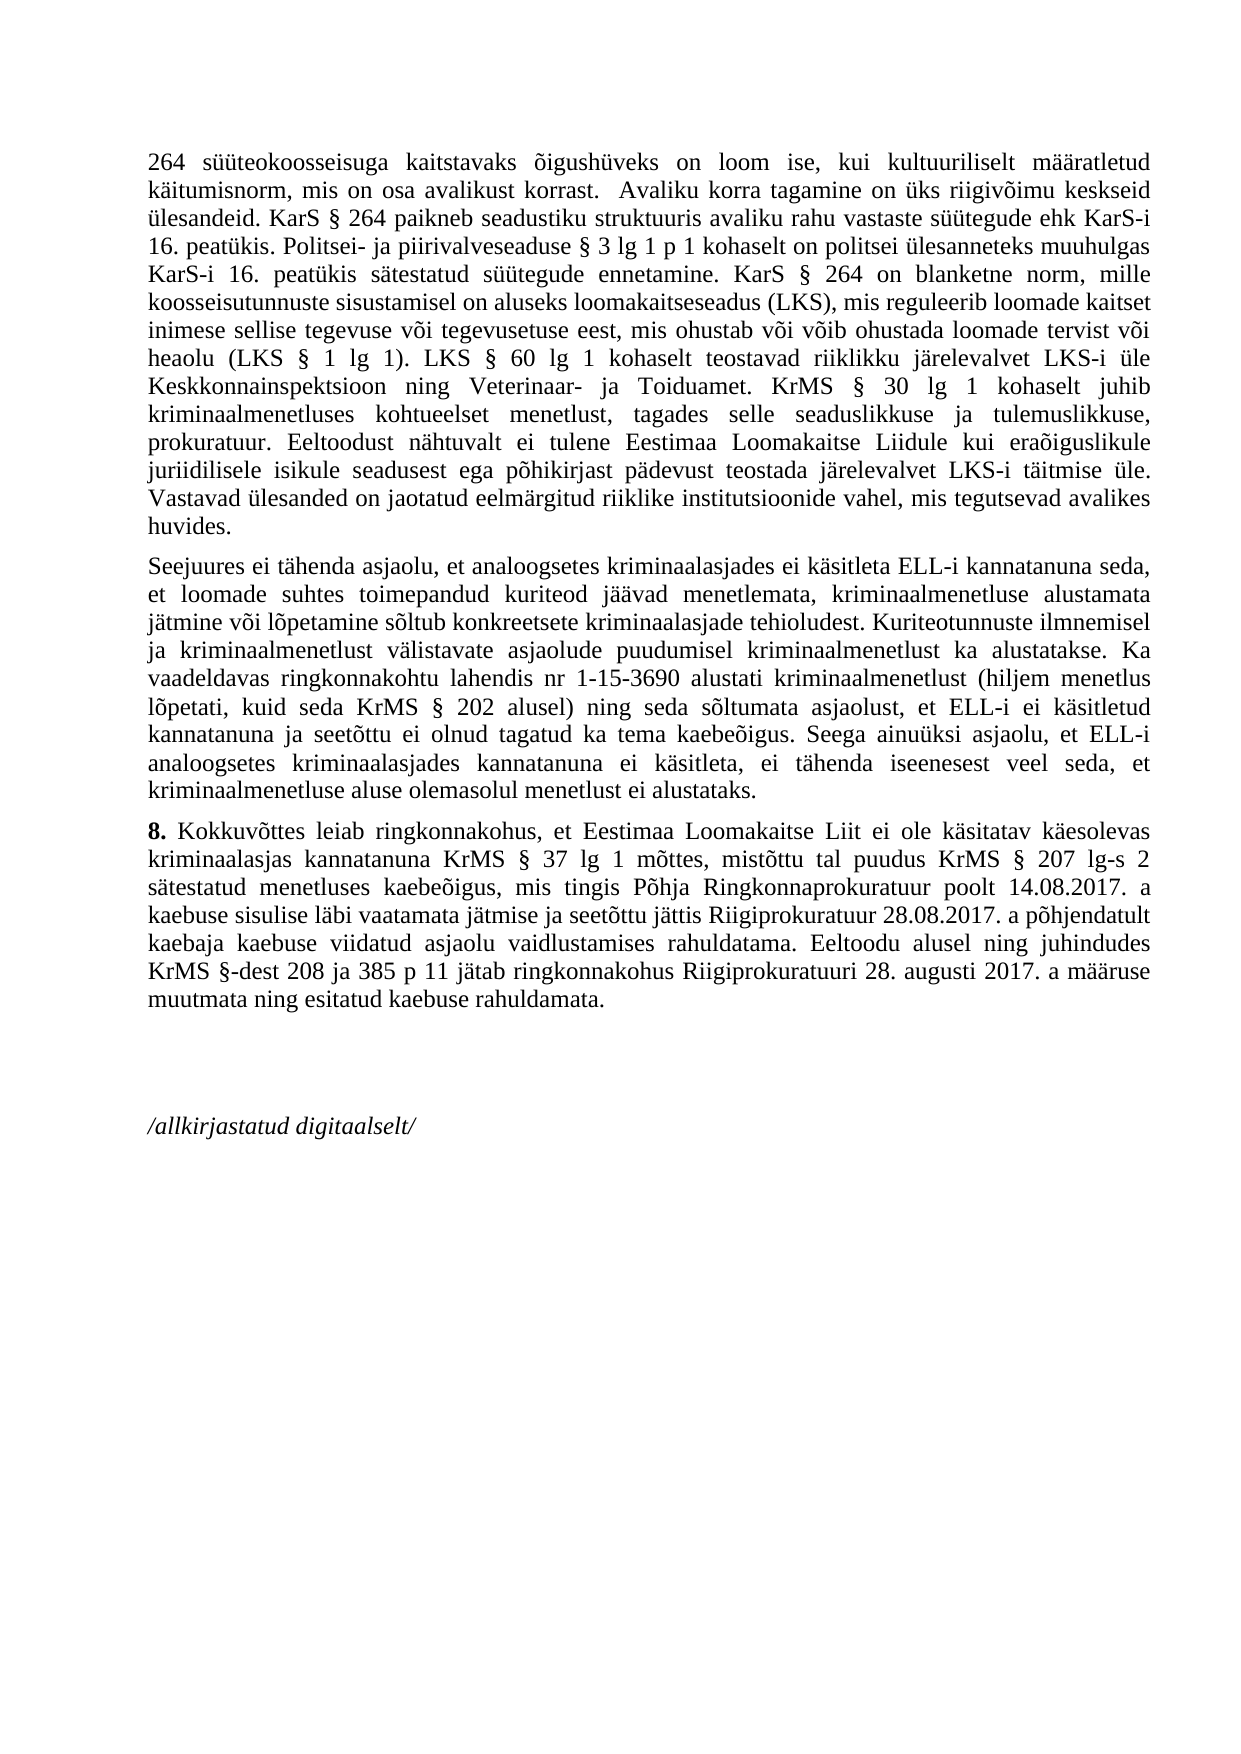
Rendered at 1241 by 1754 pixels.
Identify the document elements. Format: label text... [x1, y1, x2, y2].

text Seejuures ei tähenda asjaolu, et analoogsetes kriminaalasjades ei käsitleta ELL-i kannatanuna seda, et loomade suhtes toimepandud kuriteod jäävad menetlemata, kriminaalmenetluse alustamata jätmine või lõpetamine sõltub konkreetsete kriminaalasjade tehioludest. Kuriteotunnuste ilmnemisel ja kriminaalmenetlust välistavate asjaolude puudumisel kriminaalmenetlust ka alustatakse. Ka vaadeldavas ringkonnakohtu lahendis nr 1-15-3690 alustati kriminaalmenetlust (hiljem menetlus lõpetati, kuid seda KrMS § 202 alusel) ning seda sõltumata asjaolust, et ELL-i ei käsitletud kannatanuna ja seetõttu ei olnud tagatud ka tema kaebeõigus. Seega ainuüksi asjaolu, et ELL-i analoogsetes kriminaalasjades kannatanuna ei käsitleta, ei tähenda iseenesest veel seda, et kriminaalmenetluse aluse olemasolul menetlust ei alustataks. [148, 552, 1152, 804]
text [148, 148, 1152, 540]
text 8. Kokkuvõttes leiab ringkonnakohus, et Eestimaa Loomakaitse Liit ei ole käsitatav käesolevas kriminaalasjas kannatanuna KrMS § 37 lg 1 mõttes, mistõttu tal puudus KrMS § 207 lg-s 2 sätestatud menetluses kaebeõigus, mis tingis Põhja Ringkonnaprokuratuur poolt 14.08.2017. a kaebuse sisulise läbi vaatamata jätmise ja seetõttu jättis Riigiprokuratuur 28.08.2017. a põhjendatult kaebaja kaebuse viidatud asjaolu vaidlustamises rahuldatama. Eeltoodu alusel ning juhindudes KrMS §-dest 208 ja 385 p 11 jätab ringkonnakohus Riigiprokuratuuri 28. augusti 2017. a määruse muutmata ning esitatud kaebuse rahuldamata. [148, 817, 1152, 1013]
text /allkirjastatud digitaalselt/ [148, 1111, 1093, 1140]
